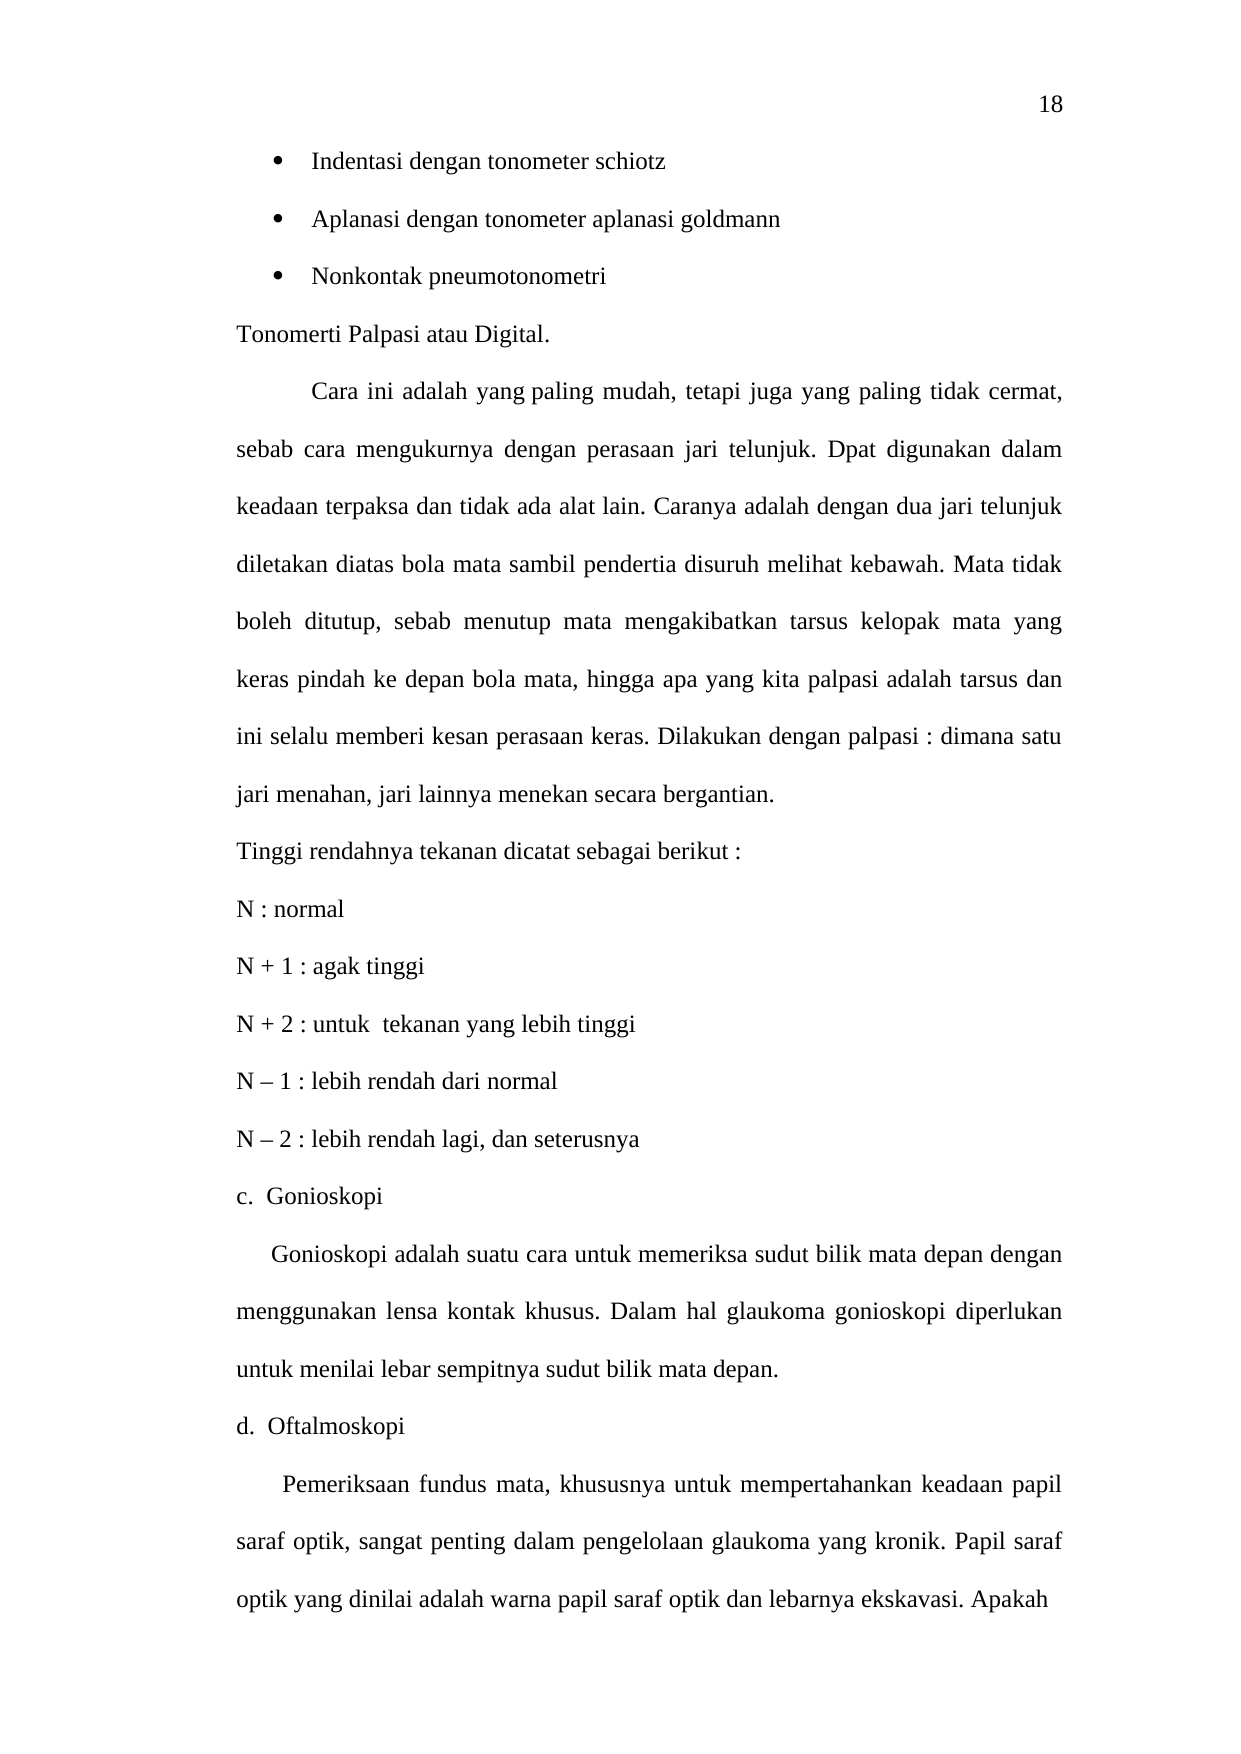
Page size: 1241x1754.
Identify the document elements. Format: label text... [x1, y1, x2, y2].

list Aplanasi dengan tonometer aplanasi goldmann [274, 204, 1063, 232]
text N – 2 : lebih rendah lagi, dan seterusnya [236, 1124, 1063, 1152]
text N + 2 : untuk tekanan yang lebih tinggi [236, 1009, 1063, 1037]
text N + 1 : agak tinggi [236, 951, 1063, 980]
text N – 1 : lebih rendah dari normal [236, 1066, 1063, 1095]
text Pemeriksaan fundus mata, khususnya untuk mempertahankan keadaan papil saraf optik, sangat penting dalam pengelolaan glaukoma yang kronik. Papil saraf optik yang dinilai adalah warna papil saraf optik dan lebarnya ekskavasi. Apakah [236, 1469, 1063, 1612]
text Tinggi rendahnya tekanan dicatat sebagai berikut : [236, 836, 1063, 865]
list d. Oftalmoskopi [236, 1411, 1063, 1440]
text Gonioskopi adalah suatu cara untuk memeriksa sudut bilik mata depan dengan menggunakan lensa kontak khusus. Dalam hal glaukoma gonioskopi diperlukan untuk menilai lebar sempitnya sudut bilik mata depan. [236, 1239, 1063, 1382]
list Nonkontak pneumotonometri [274, 261, 1063, 290]
list 18 [311, 89, 1063, 117]
list Indentasi dengan tonometer schiotz [274, 146, 1063, 175]
list c. Gonioskopi [236, 1181, 1063, 1210]
text Cara ini adalah yang paling mudah, tetapi juga yang paling tidak cermat, sebab cara mengukurnya dengan perasaan jari telunjuk. Dpat digunakan dalam keadaan terpaksa dan tidak ada alat lain. Caranya adalah dengan dua jari telunjuk diletakan diatas bola mata sambil pendertia disuruh melihat kebawah. Mata tidak boleh ditutup, sebab menutup mata mengakibatkan tarsus kelopak mata yang keras pindah ke depan bola mata, hingga apa yang kita palpasi adalah tarsus dan ini selalu memberi kesan perasaan keras. Dilakukan dengan palpasi : dimana satu jari menahan, jari lainnya menekan secara bergantian. [236, 376, 1063, 807]
text N : normal [236, 894, 1063, 922]
text Tonomerti Palpasi atau Digital. [236, 319, 1063, 347]
